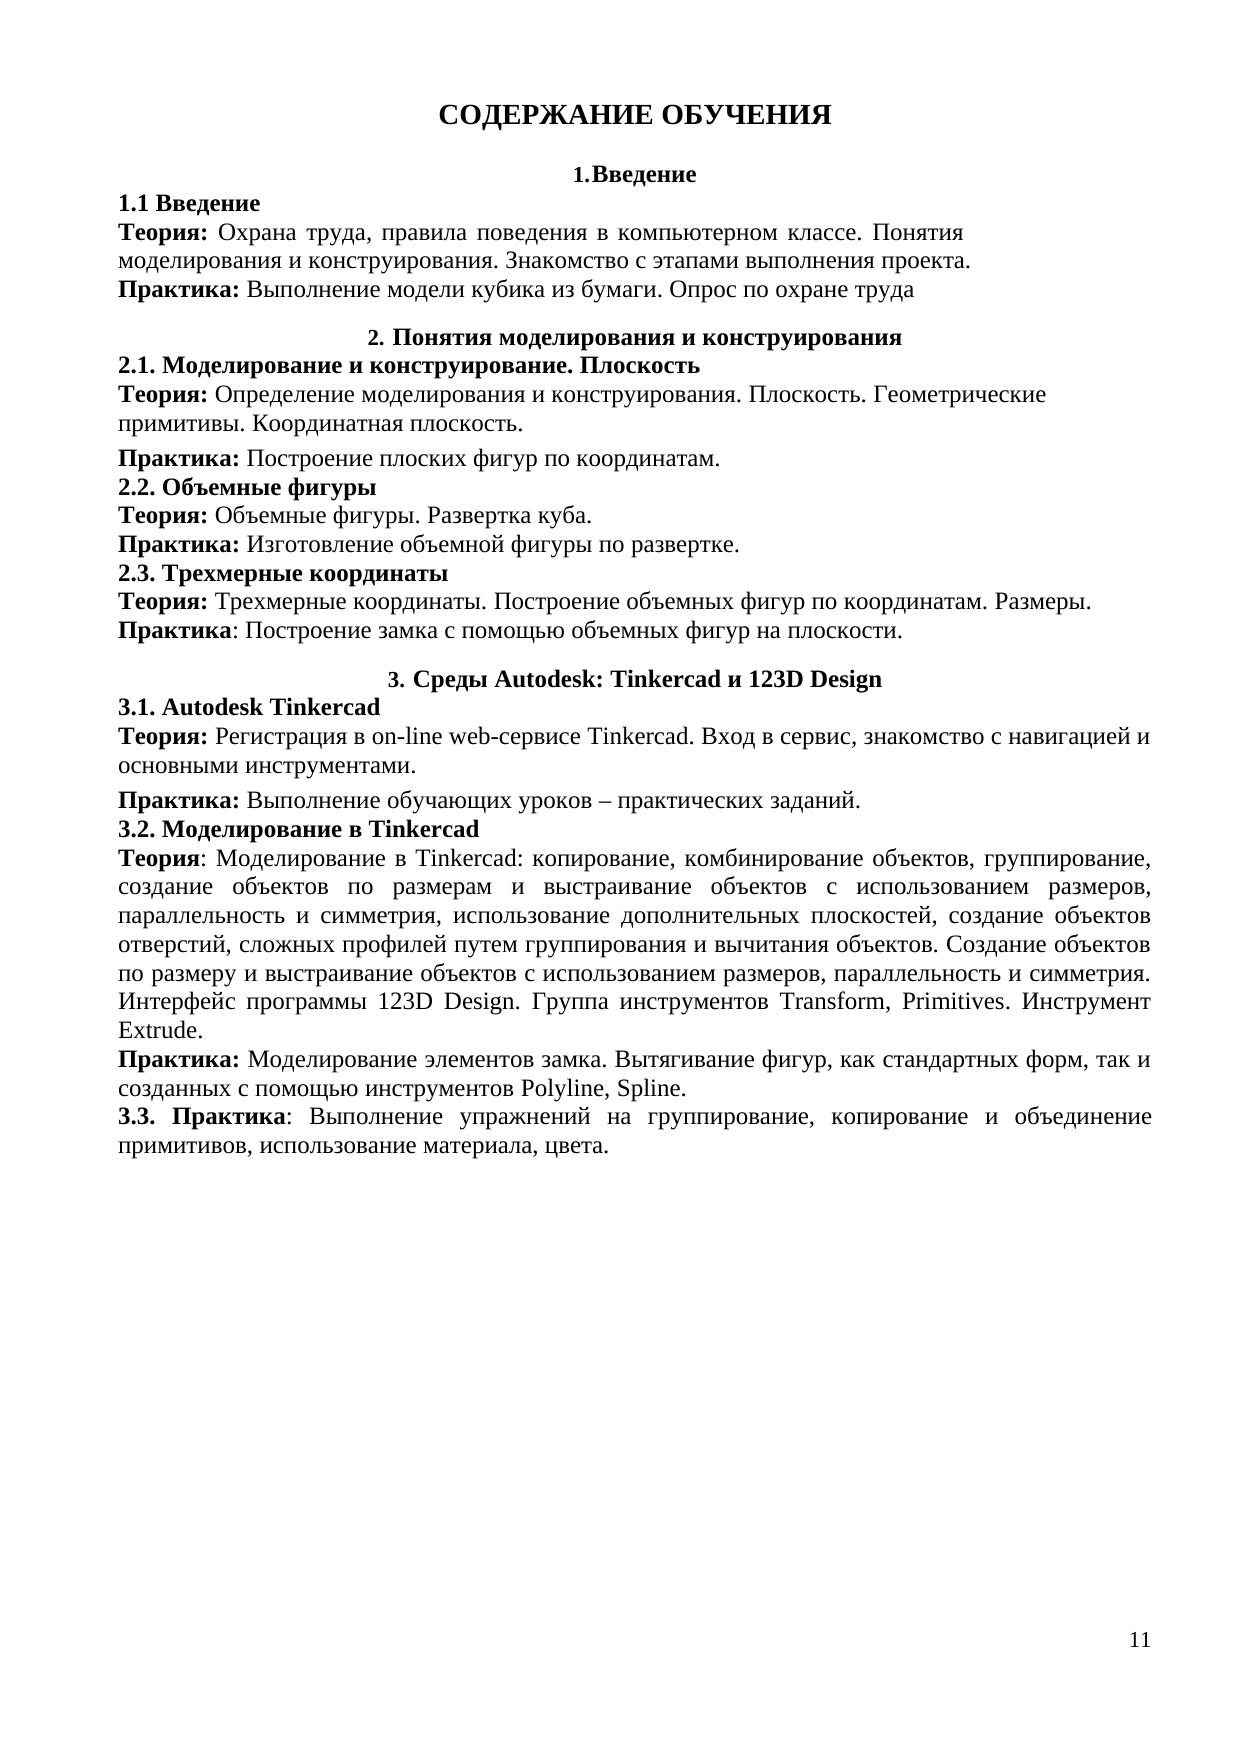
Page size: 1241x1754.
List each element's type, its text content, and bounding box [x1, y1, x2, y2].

text Теория: Определение моделирования и конструирования. Плоскость. Геометрические примитивы. Координатная плоскость. [118, 379, 1137, 437]
subtitle Введение [573, 159, 1215, 188]
text Теория: Трехмерные координаты. Построение объемных фигур по координатам. Размеры. [118, 587, 1215, 616]
list Autodesk Tinkercad [118, 693, 1215, 721]
text 1.1 Введение [118, 188, 1215, 217]
text Практика: Моделирование элементов замка. Вытягивание фигур, как стандартных форм, так и созданных с помощью инструментов Polyline, Spline. [118, 1044, 1151, 1101]
text Теория: Охрана труда, правила поведения в компьютерном классе. Понятия моделирования и конструирования. Знакомство с этапами выполнения проекта. [118, 217, 1137, 274]
text Практика: Построение плоских фигур по координатам. [118, 443, 1215, 472]
subtitle Трехмерные координаты [118, 558, 1215, 587]
list Практика: Выполнение упражнений на группирование, копирование и объединение примитивов, использование материала, цвета. [118, 1101, 1152, 1159]
subtitle Среды Autodesk: Tinkercad и 123D Design [388, 664, 1215, 693]
list Моделирование и конструирование. Плоскость [118, 351, 1215, 379]
text Практика: Изготовление объемной фигуры по развертке. [118, 529, 1215, 558]
subtitle Моделирование в Tinkercad [118, 814, 1215, 843]
text Практика: Построение замка с помощью объемных фигур на плоскости. [118, 616, 1215, 644]
subtitle Понятия моделирования и конструирования [367, 322, 1215, 351]
text Теория: Моделирование в Tinkercad: копирование, комбинирование объектов, группирование, создание объектов по размерам и выстраивание объектов с использованием размеров, параллельность и симметрия, использование дополнительных плоскостей, создание объектов отверстий, сложных профилей путем группирования и вычитания объектов. Создание объектов по размеру и выстраивание объектов с использованием размеров, параллельность и симметрия. Интерфейс программы 123D Design. Группа инструментов Transform, Primitives. Инструмент Extrude. [118, 843, 1152, 1044]
subtitle СОДЕРЖАНИЕ ОБУЧЕНИЯ [161, 97, 1109, 130]
subtitle Объемные фигуры [118, 472, 1215, 501]
text Теория: Регистрация в on-line web-сервисе Tinkercad. Вход в сервис, знакомство с навигацией и основными инструментами. [118, 721, 1152, 779]
text Теория: Объемные фигуры. Развертка куба. [118, 501, 1215, 529]
text Практика: Выполнение обучающих уроков – практических заданий. [118, 785, 1215, 813]
text Практика: Выполнение модели кубика из бумаги. Опрос по охране труда [118, 274, 1215, 303]
